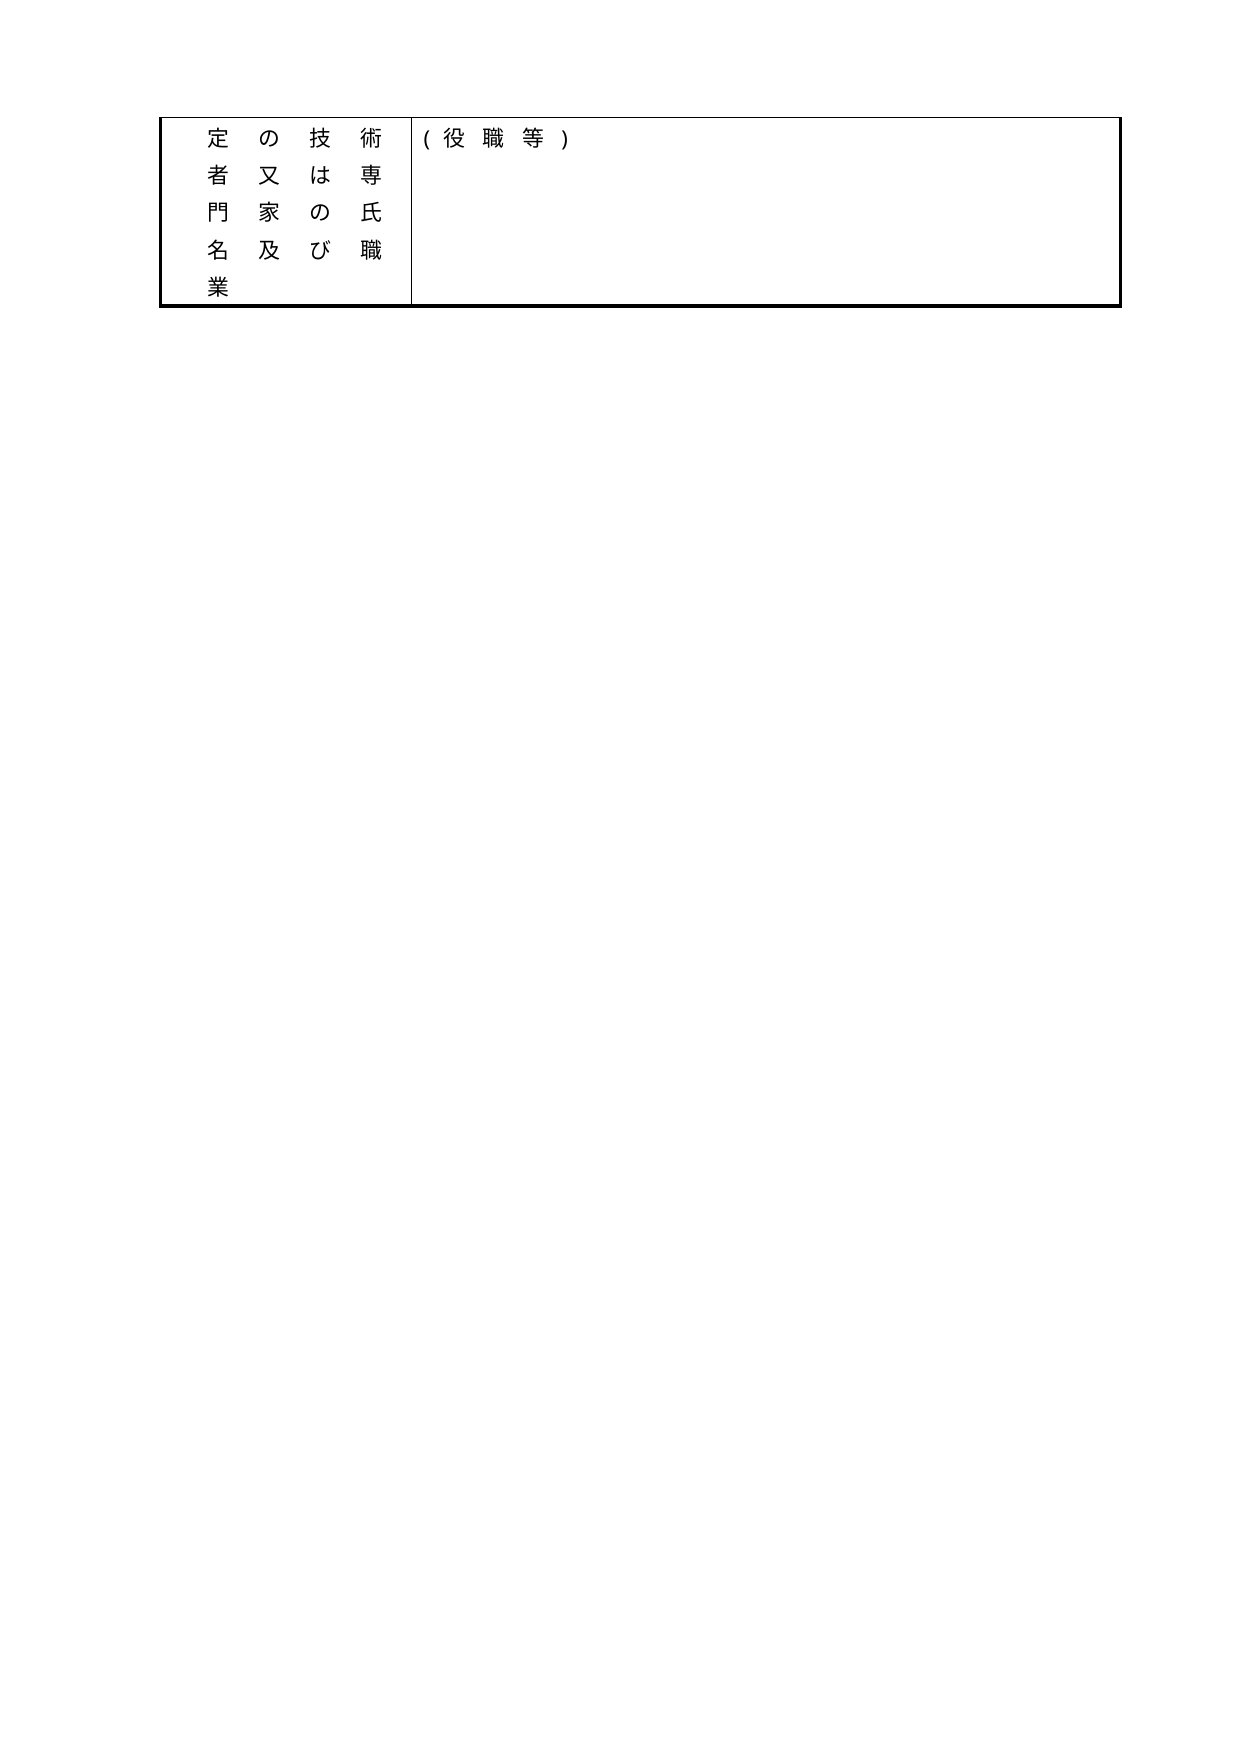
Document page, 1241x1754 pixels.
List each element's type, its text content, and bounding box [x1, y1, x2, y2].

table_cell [162, 118, 411, 304]
table_cell (氏名) (役職等) [412, 118, 1119, 304]
